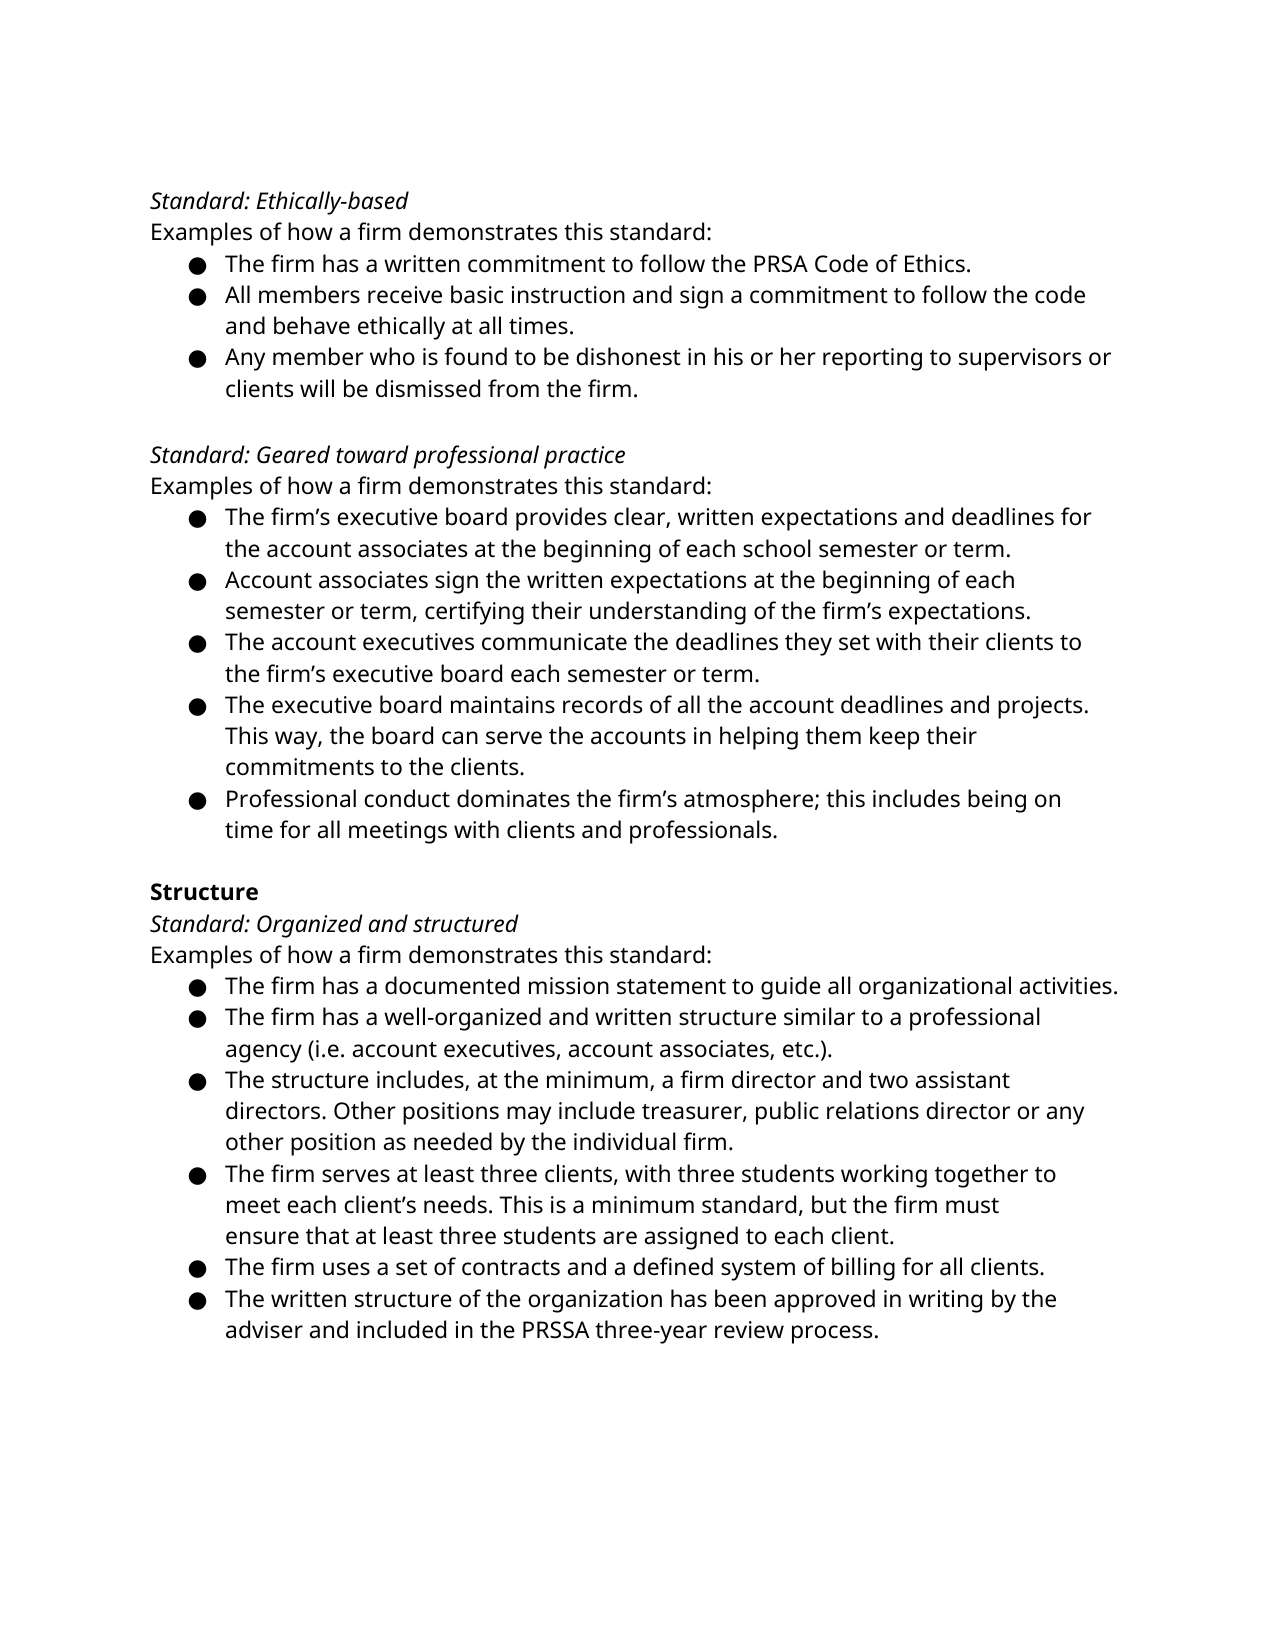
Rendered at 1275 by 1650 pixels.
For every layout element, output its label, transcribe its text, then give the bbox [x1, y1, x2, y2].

list The account executives communicate the deadlines they set with their clients to the firm’s executive board each semester or term. [187, 626, 1094, 689]
list The structure includes, at the minimum, a firm director and two assistant directors. Other positions may include treasurer, public relations director or any other position as needed by the individual firm. [187, 1064, 1106, 1157]
list The written structure of the organization has been approved in writing by the adviser and included in the PRSSA three-year review process. [187, 1282, 1079, 1345]
text Standard: Organized and structured [150, 907, 1125, 939]
list The firm’s executive board provides clear, written expectations and deadlines for the account associates at the beginning of each school semester or term. [187, 501, 1123, 564]
list Any member who is found to be dishonest in his or her reporting to supervisors or clients will be dismissed from the firm. [187, 341, 1114, 404]
list Account associates sign the written expectations at the beginning of each semester or term, certifying their understanding of the firm’s expectations. [187, 564, 1112, 626]
text Standard: Ethically-based [150, 185, 1125, 216]
list The firm has a well-organized and written structure similar to a professional agency (i.e. account executives, account associates, etc.). [187, 1001, 1067, 1064]
list The firm has a documented mission statement to guide all organizational activities. [187, 970, 1125, 1001]
list Professional conduct dominates the firm’s atmosphere; this includes being on time for all meetings with clients and professionals. [187, 782, 1087, 845]
list The firm serves at least three clients, with three students working together to meet each client’s needs. This is a minimum standard, but the firm must ensure that at least three students are assigned to each client. [187, 1157, 1075, 1251]
text Standard: Geared toward professional practice [150, 439, 1125, 470]
text Examples of how a firm demonstrates this standard: [150, 216, 1125, 247]
list All members receive basic instruction and sign a commitment to follow the code and behave ethically at all times. [187, 279, 1114, 341]
text Structure [150, 876, 1125, 907]
list The executive board maintains records of all the account deadlines and projects. This way, the board can serve the accounts in helping them keep their commitments to the clients. [187, 689, 1098, 782]
text Examples of how a firm demonstrates this standard: [150, 939, 1125, 970]
text Examples of how a firm demonstrates this standard: [150, 470, 1125, 501]
list The firm has a written commitment to follow the PRSA Code of Ethics. [187, 247, 1125, 279]
list The firm uses a set of contracts and a defined system of billing for all clients. [187, 1251, 1125, 1282]
